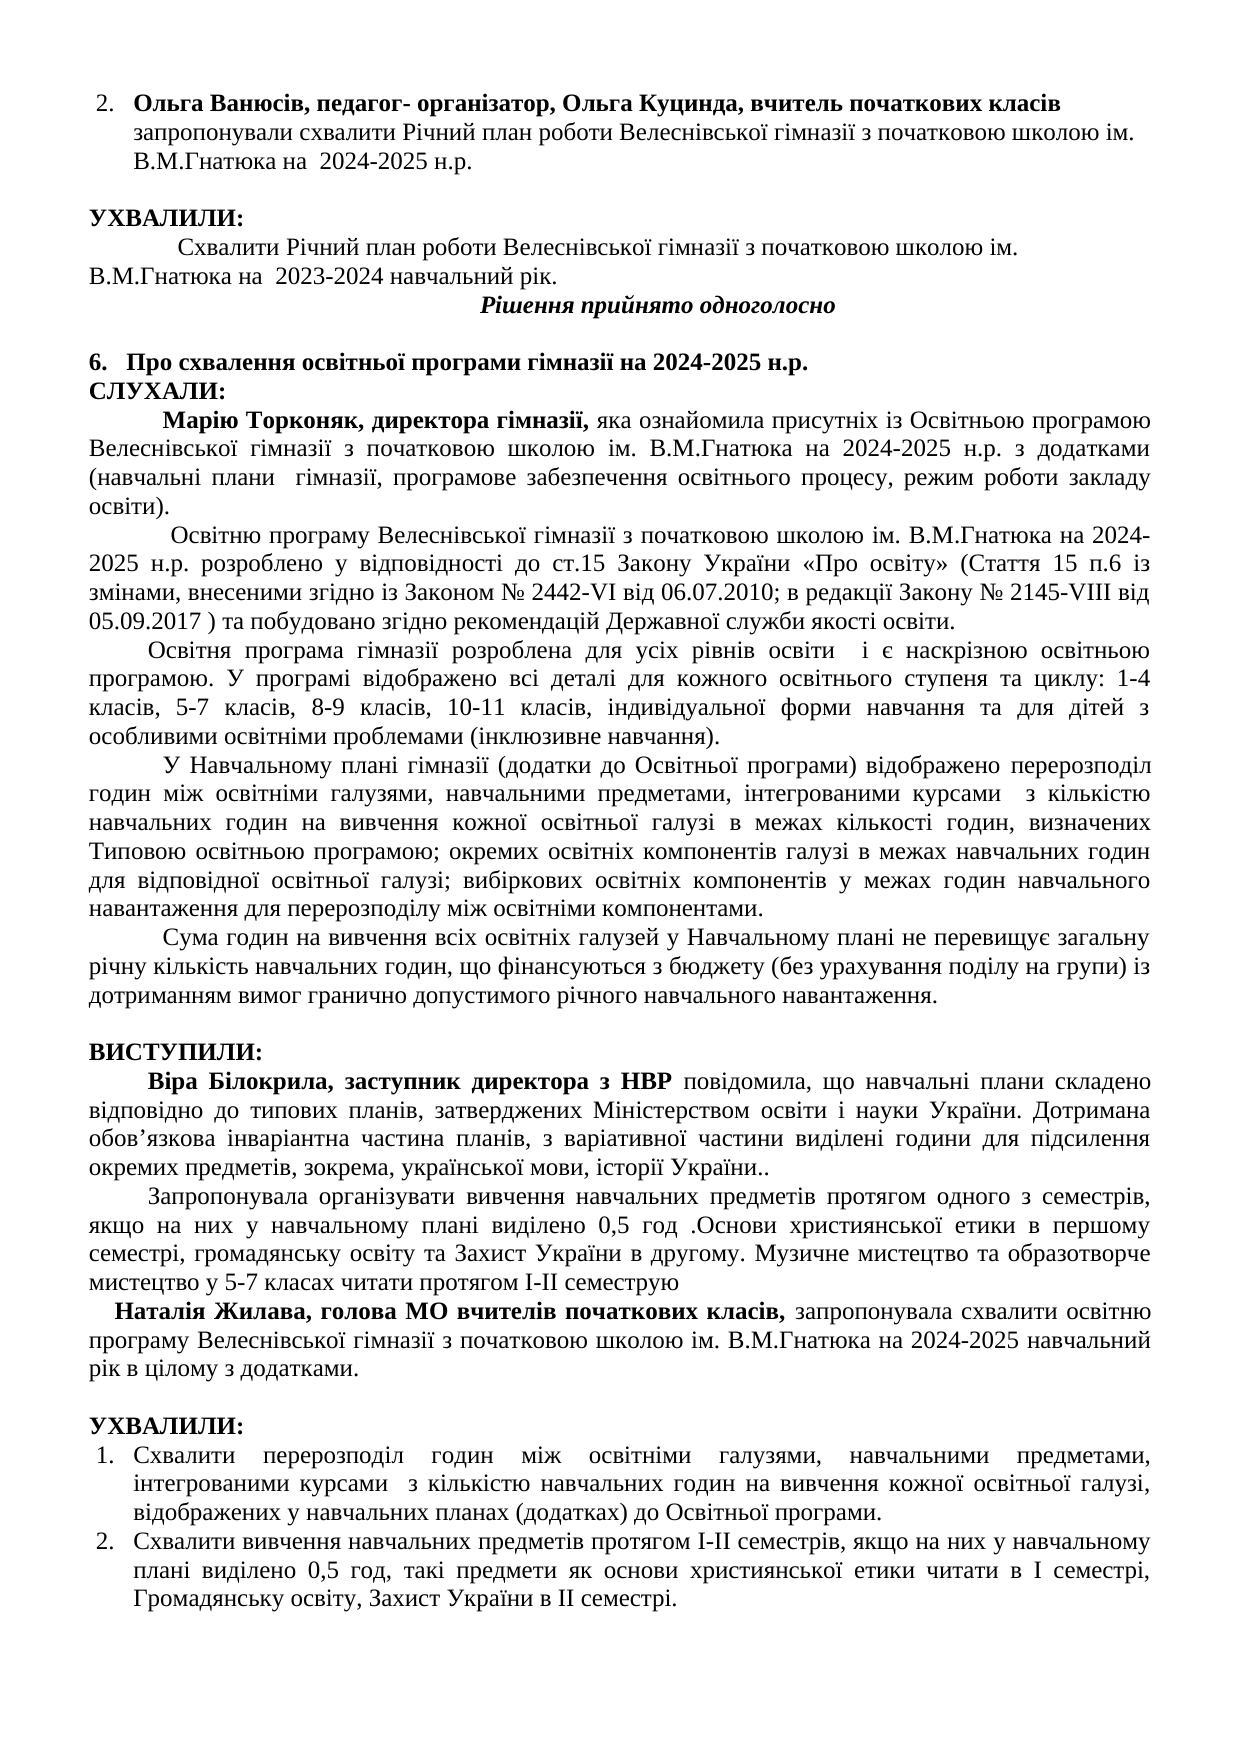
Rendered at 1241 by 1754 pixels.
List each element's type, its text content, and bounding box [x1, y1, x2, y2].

text Сума годин на вивчення всіх освітніх галузей у Навчальному плані не перевищує загальну річну кількість навчальних годин, що фінансуються з бюджету (без урахування поділу на групи) із дотриманням вимог гранично допустимого річного навчального навантаження. [89, 922, 1152, 1008]
list Схвалити Річний план роботи Велеснівської гімназії з початковою школою ім. В.М.Гнатюка на 2023-2024 навчальний рік. [89, 232, 1152, 290]
text СЛУХАЛИ: [89, 376, 1152, 405]
text УХВАЛИЛИ: [89, 1411, 1152, 1440]
list Про схвалення освітньої програми гімназії на 2024-2025 н.р. [89, 347, 1152, 376]
list Наталія Жилава, голова МО вчителів початкових класів, запропонувала схвалити освітню програму Велеснівської гімназії з початковою школою ім. В.М.Гнатюка на 2024-2025 навчальний рік в цілому з додатками. [89, 1296, 1152, 1382]
list Схвалити перерозподіл годин між освітніми галузями, навчальними предметами, інтегрованими курсами з кількістю навчальних годин на вивчення кожної освітньої галузі, відображених у навчальних планах (додатках) до Освітньої програми. [96, 1440, 1152, 1526]
text Запропонувала організувати вивчення навчальних предметів протягом одного з семестрів, якщо на них у навчальному плані виділено 0,5 год .Основи християнської етики в першому семестрі, громадянську освіту та Захист України в другому. Музичне мистецтво та образотворче мистецтво у 5-7 класах читати протягом І-ІІ семеструю [89, 1181, 1152, 1296]
list Марію Торконяк, директора гімназії, яка ознайомила присутніх із Освітньою програмою Велеснівської гімназії з початковою школою ім. В.М.Гнатюка на 2024-2025 н.р. з додатками (навчальні плани гімназії, програмове забезпечення освітнього процесу, режим роботи закладу освіти). [89, 405, 1152, 520]
list Рішення прийнято одноголосно [164, 290, 1152, 318]
list Віра Білокрила, заступник директора з НВР повідомила, що навчальні плани складено відповідно до типових планів, затверджених Міністерством освіти і науки України. Дотримана обов’язкова інваріантна частина планів, з варіативної частини виділені години для підсилення окремих предметів, зокрема, української мови, історії України.. [89, 1066, 1152, 1181]
list Освітня програма гімназії розроблена для усіх рівнів освіти і є наскрізною освітньою програмою. У програмі відображено всі деталі для кожного освітнього ступеня та циклу: 1-4 класів, 5-7 класів, 8-9 класів, 10-11 класів, індивідуальної форми навчання та для дітей з особливими освітніми проблемами (інклюзивне навчання). [89, 635, 1152, 750]
list Освітню програму Велеснівської гімназії з початковою школою ім. В.М.Гнатюка на 2024-2025 н.р. розроблено у відповідності до ст.15 Закону України «Про освіту» (Стаття 15 п.6 із змінами, внесеними згідно із Законом № 2442-VI від 06.07.2010; в редакції Закону № 2145-VIII від 05.09.2017 ) та побудовано згідно рекомендацій Державної служби якості освіти. [89, 520, 1152, 635]
list Схвалити вивчення навчальних предметів протягом І-ІІ семестрів, якщо на них у навчальному плані виділено 0,5 год, такі предмети як основи християнської етики читати в І семестрі, Громадянську освіту, Захист України в ІІ семестрі. [96, 1526, 1152, 1612]
list Ольга Ванюсів, педагог- організатор, Ольга Куцинда, вчитель початкових класів запропонували схвалити Річний план роботи Велеснівської гімназії з початковою школою ім. В.М.Гнатюка на 2024-2025 н.р. [96, 88, 1152, 175]
text У Навчальному плані гімназії (додатки до Освітньої програми) відображено перерозподіл годин між освітніми галузями, навчальними предметами, інтегрованими курсами з кількістю навчальних годин на вивчення кожної освітньої галузі в межах кількості годин, визначених Типовою освітньою програмою; окремих освітніх компонентів галузі в межах навчальних годин для відповідної освітньої галузі; вибіркових освітніх компонентів у межах годин навчального навантаження для перерозподілу між освітніми компонентами. [89, 750, 1152, 922]
text ВИСТУПИЛИ: [89, 1037, 1152, 1066]
text Ухвалили: [89, 203, 1152, 232]
